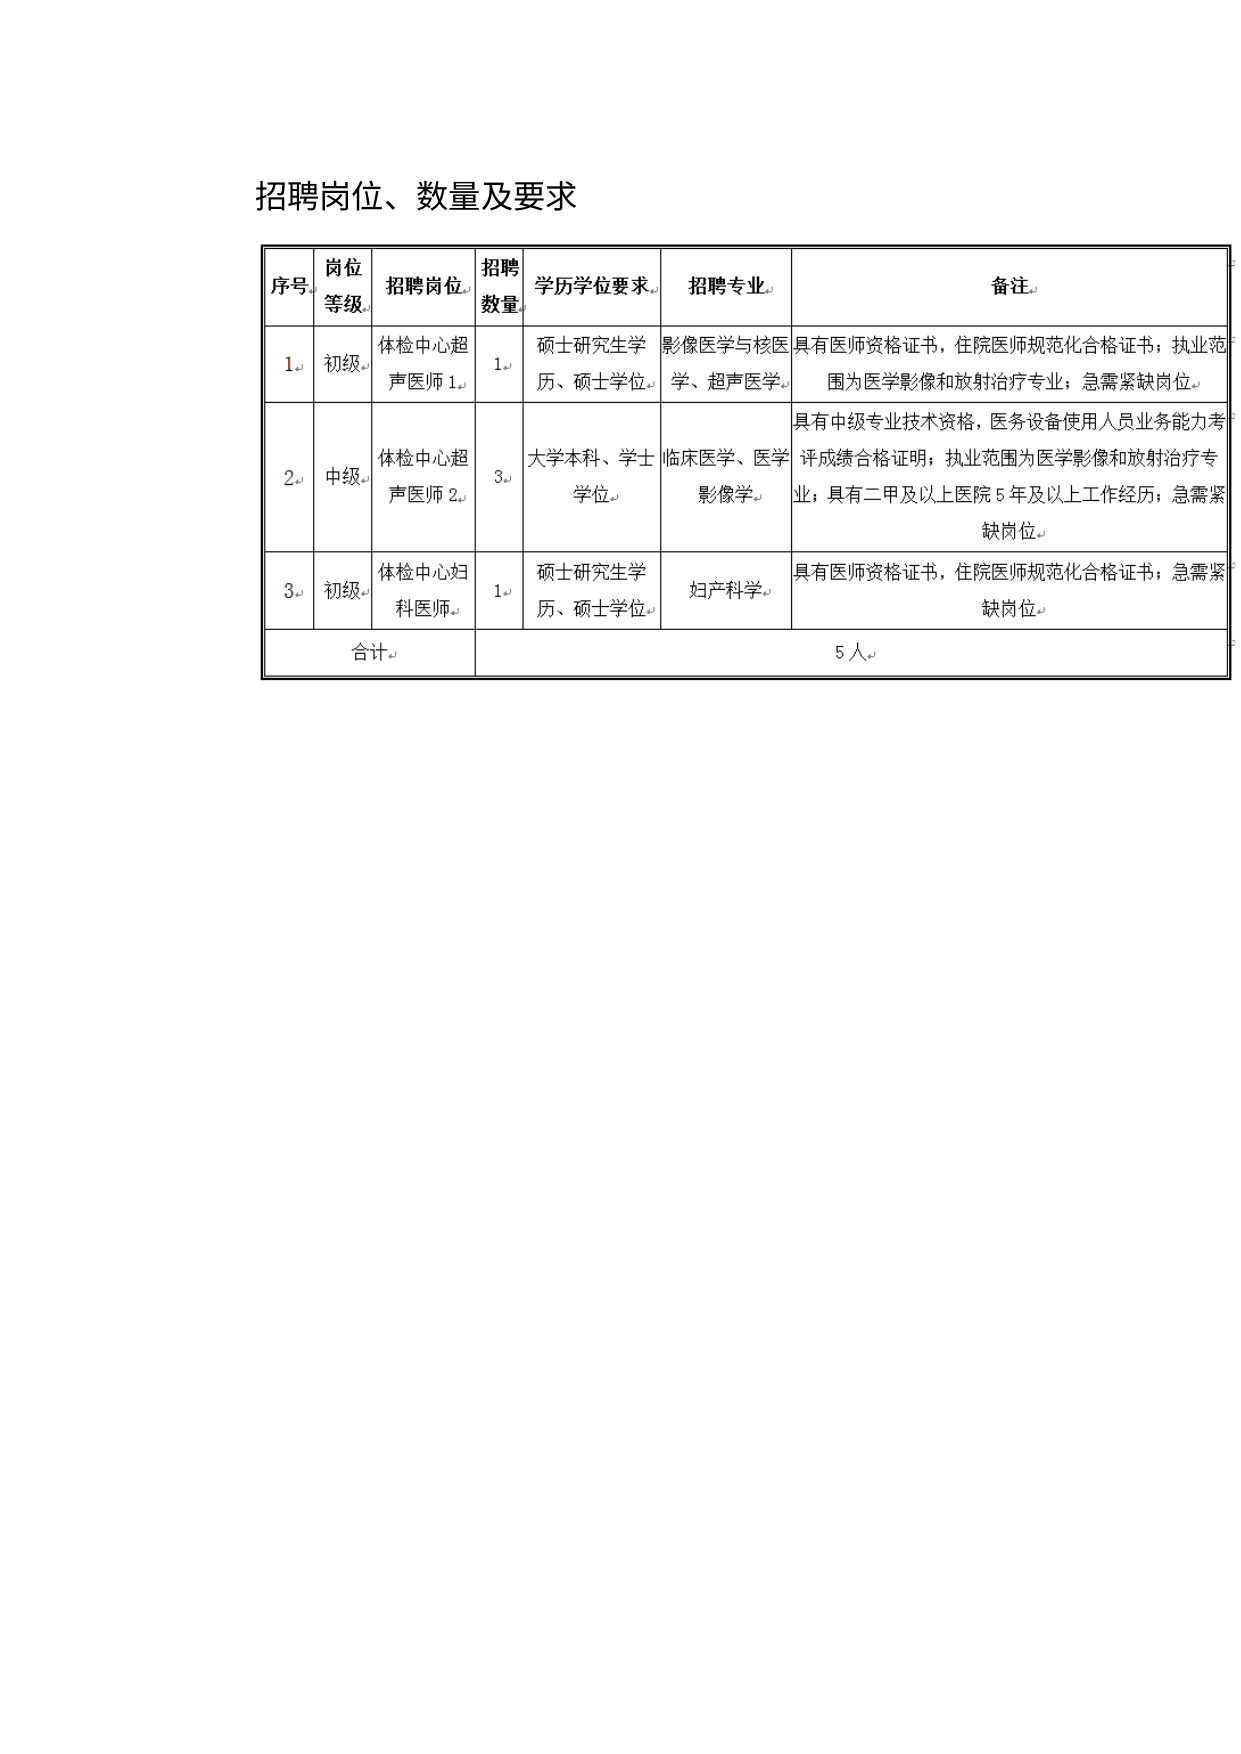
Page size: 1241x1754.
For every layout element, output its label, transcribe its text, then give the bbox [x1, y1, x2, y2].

text 招聘岗位、数量及要求 [187, 162, 1053, 227]
picture [254, 241, 1236, 687]
